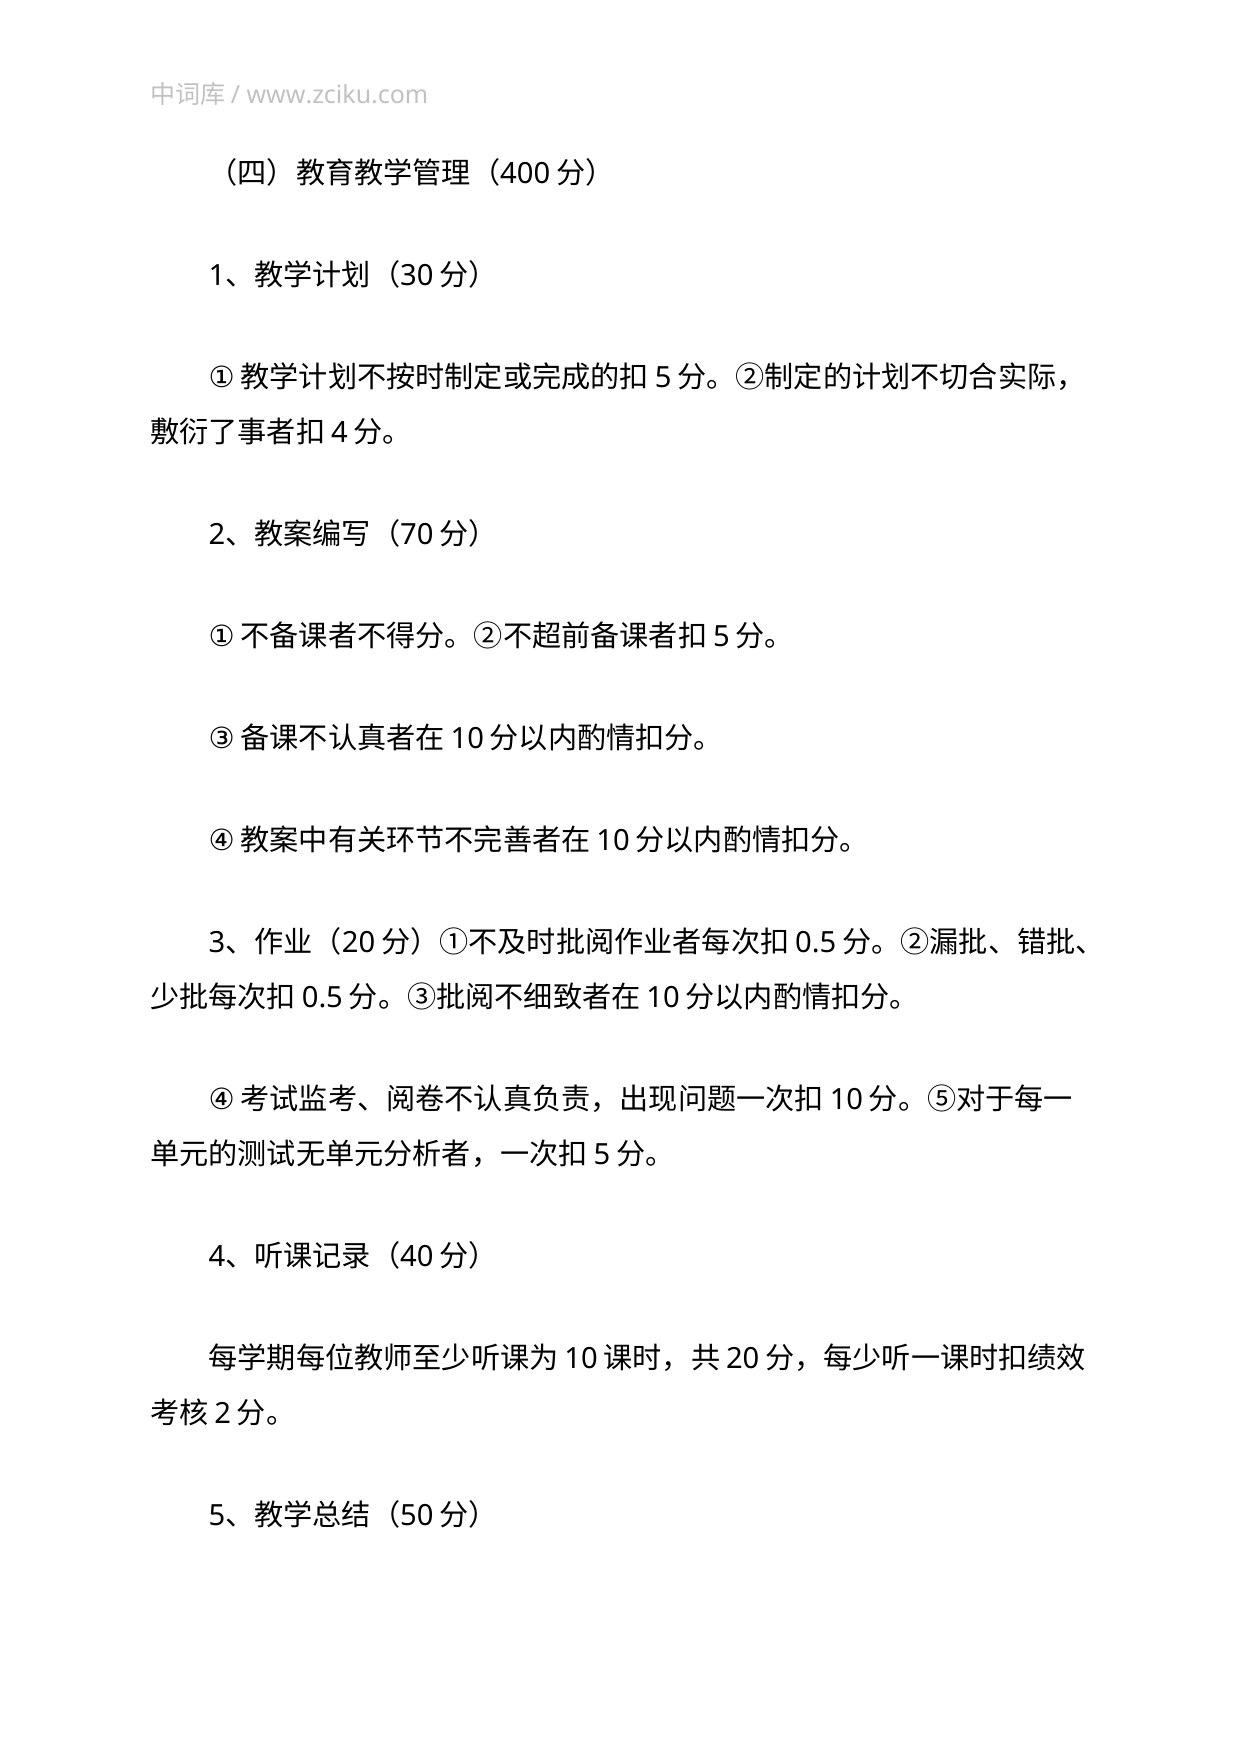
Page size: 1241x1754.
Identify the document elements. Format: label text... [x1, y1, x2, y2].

text ①教学计划不按时制定或完成的扣5分。②制定的计划不切合实际，敷衍了事者扣4分。 [150, 354, 1090, 451]
text ④教案中有关环节不完善者在10分以内酌情扣分。 [150, 817, 1090, 859]
text ④考试监考、阅卷不认真负责，出现问题一次扣10分。⑤对于每一单元的测试无单元分析者，一次扣5分。 [150, 1076, 1090, 1173]
text ①不备课者不得分。②不超前备课者扣5分。 [150, 613, 1090, 655]
text 5、教学总结（50分） [150, 1492, 1090, 1534]
text 4、听课记录（40分） [150, 1233, 1090, 1275]
text 3、作业（20分）①不及时批阅作业者每次扣0.5分。②漏批、错批、少批每次扣0.5分。③批阅不细致者在10分以内酌情扣分。 [150, 919, 1090, 1016]
text （四）教育教学管理（400分） [150, 150, 1090, 192]
text ③备课不认真者在10分以内酌情扣分。 [150, 715, 1090, 757]
text 2、教案编写（70分） [150, 511, 1090, 553]
text 1、教学计划（30分） [150, 252, 1090, 294]
text 每学期每位教师至少听课为10课时，共20分，每少听一课时扣绩效考核2分。 [150, 1335, 1090, 1432]
